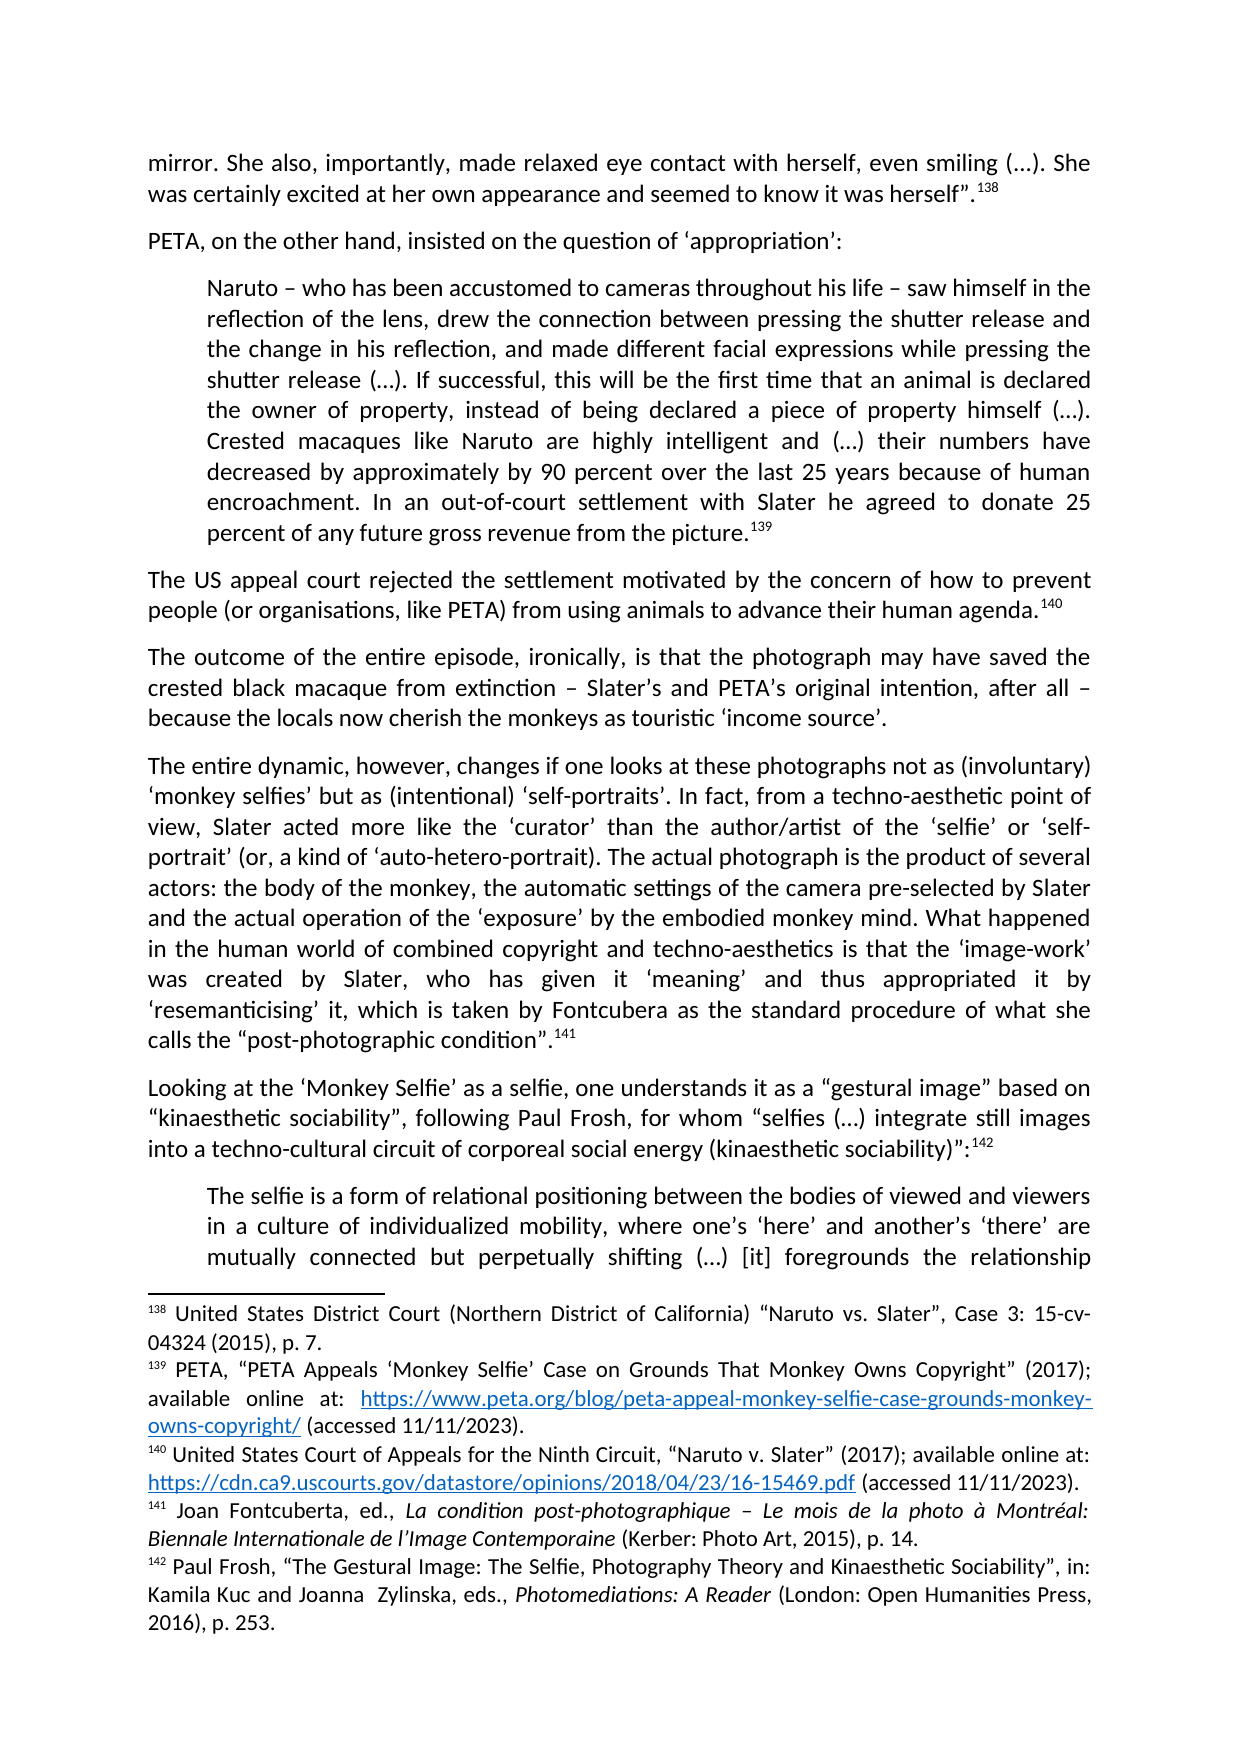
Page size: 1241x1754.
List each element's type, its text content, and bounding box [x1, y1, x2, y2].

text The outcome of the entire episode, ironically, is that the photograph may have saved the crested black macaque from extinction – Slater’s and PETA’s original intention, after all – because the locals now cherish the monkeys as touristic ‘income source’. [148, 642, 1093, 733]
text Looking at the ‘Monkey Selfie’ as a selfie, one understands it as a “gestural image” based on “kinaesthetic sociability”, following Paul Frosh, for whom “selfies (…) integrate still images into a techno-cultural circuit of corporeal social energy (kinaesthetic sociability)”: [148, 1072, 1093, 1163]
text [148, 148, 1093, 209]
text The entire dynamic, however, changes if one looks at these photographs not as (involuntary) ‘monkey selfies’ but as (intentional) ‘self-portraits’. In fact, from a techno-aesthetic point of view, Slater acted more like the ‘curator’ than the author/artist of the ‘selfie’ or ‘self-portrait’ (or, a kind of ‘auto-hetero-portrait). The actual photograph is the product of several actors: the body of the monkey, the automatic settings of the camera pre-selected by Slater and the actual operation of the ‘exposure’ by the embodied monkey mind. What happened in the human world of combined copyright and techno-aesthetics is that the ‘image-work’ was created by Slater, who has given it ‘meaning’ and thus appropriated it by ‘resemanticising’ it, which is taken by Fontcubera as the standard procedure of what she calls the “post-photographic condition”. [148, 750, 1093, 1055]
text Naruto – who has been accustomed to cameras throughout his life – saw himself in the reflection of the lens, drew the connection between pressing the shutter release and the change in his reflection, and made different facial expressions while pressing the shutter release (…). If successful, this will be the first time that an animal is declared the owner of property, instead of being declared a piece of property himself (…). Crested macaques like Naruto are highly intelligent and (…) their numbers have decreased by approximately by 90 percent over the last 25 years because of human encroachment. In an out-of-court settlement with Slater he agreed to donate 25 percent of any future gross revenue from the picture. [207, 272, 1093, 547]
text The US appeal court rejected the settlement motivated by the concern of how to prevent people (or organisations, like PETA) from using animals to advance their human agenda. [148, 564, 1093, 625]
text PETA, on the other hand, insisted on the question of ‘appropriation’: [148, 225, 1093, 256]
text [207, 1180, 1093, 1271]
